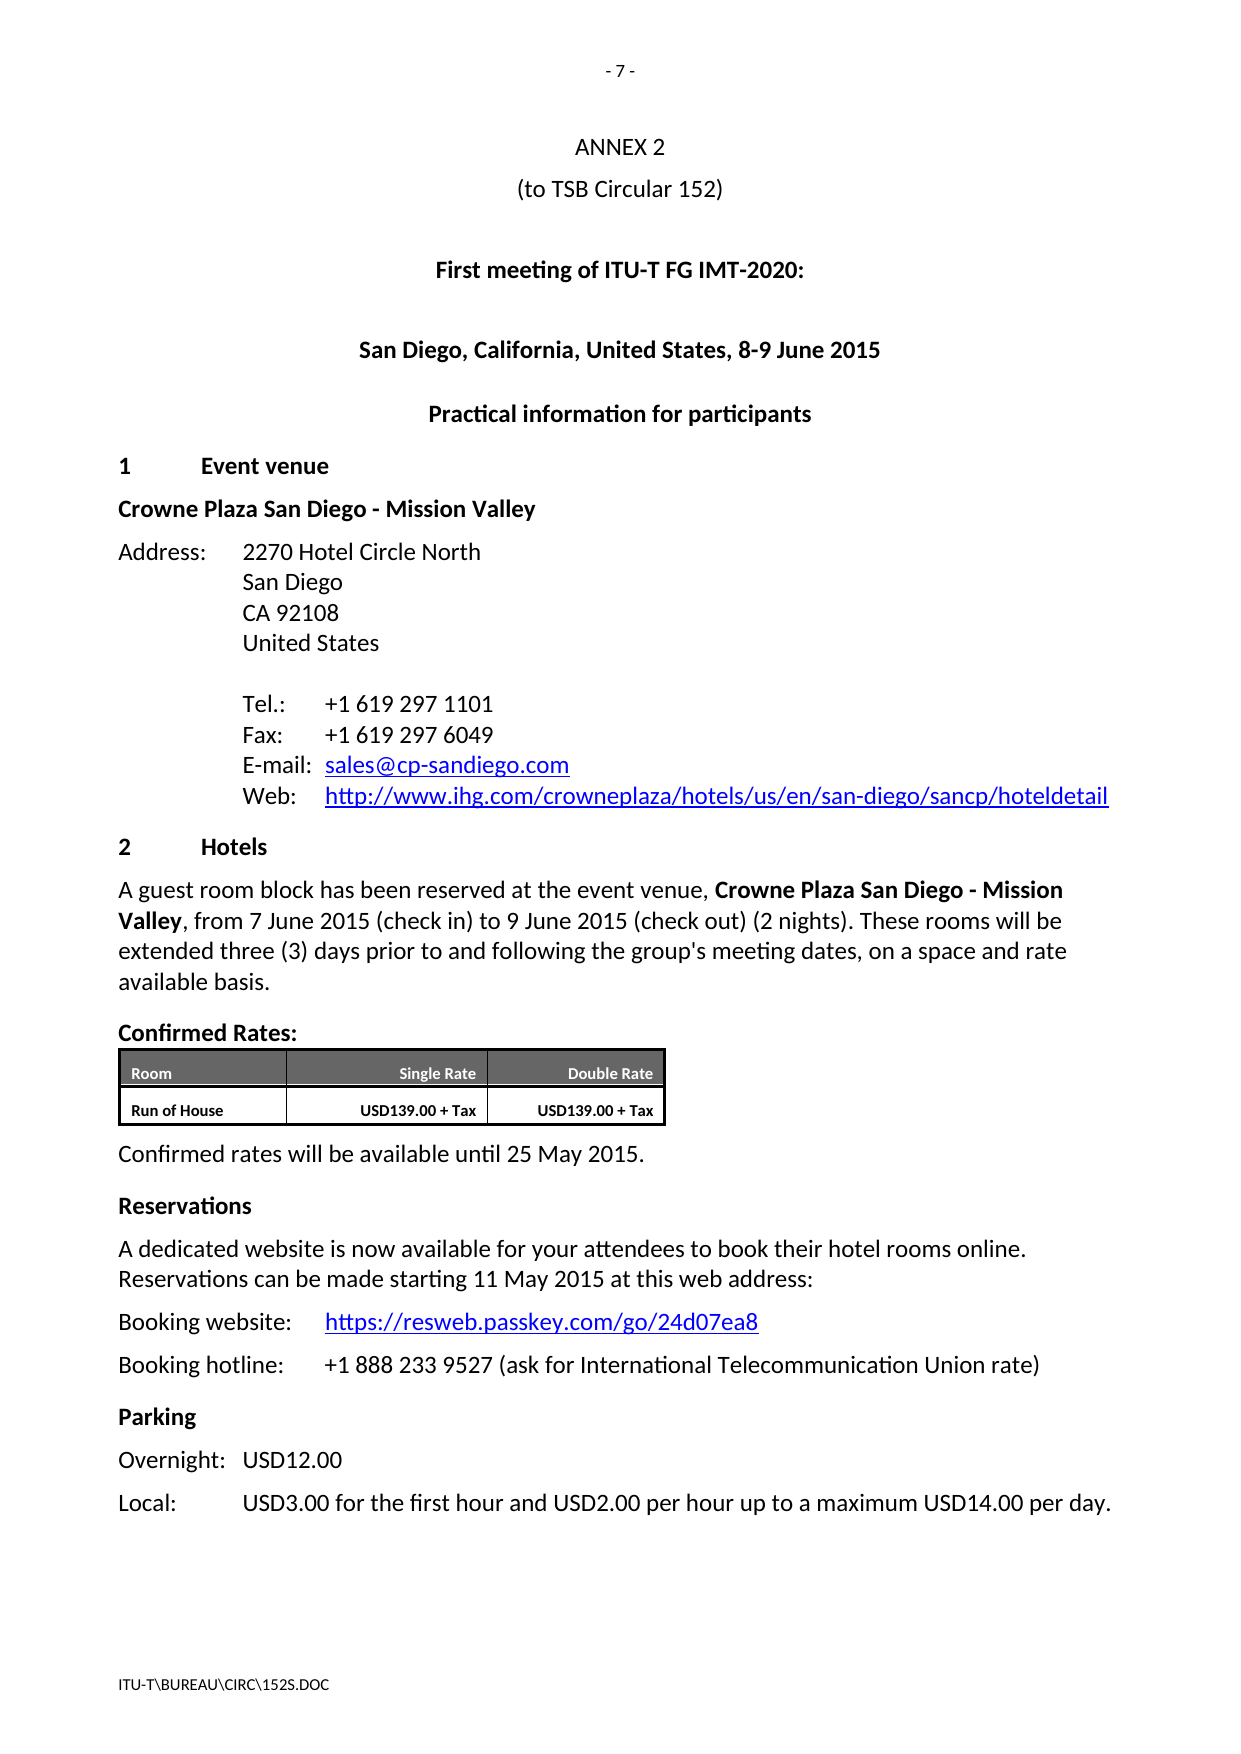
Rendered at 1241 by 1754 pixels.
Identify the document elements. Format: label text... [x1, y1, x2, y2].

text (to TSB Circular 152) [118, 174, 1122, 204]
table_header Room [121, 1051, 286, 1084]
subtitle First meeting of ITU-T FG IMT-2020: [118, 254, 1122, 285]
text Booking hotline: +1 888 233 9527 (ask for International Telecommunication Union rate) [118, 1349, 1122, 1380]
subtitle Parking [118, 1401, 1122, 1431]
subtitle 2 Hotels [118, 831, 1122, 862]
subtitle Practical information for participants [118, 398, 1122, 429]
table_header Double Rate [488, 1051, 663, 1084]
subtitle Confirmed Rates: [118, 1017, 1122, 1048]
table_cell USD139.00 + Tax [488, 1088, 663, 1123]
text Overnight: USD12.00 [118, 1444, 1122, 1474]
text Booking website: https://resweb.passkey.com/go/24d07ea8 [118, 1307, 1122, 1337]
table_header Single Rate [287, 1051, 487, 1084]
text Web: http://www.ihg.com/crowneplaza/hotels/us/en/san-diego/sancp/hoteldetail [118, 780, 1122, 811]
text Local: USD3.00 for the first hour and USD2.00 per hour up to a maximum USD14.00 per day. [118, 1487, 1122, 1517]
subtitle San Diego, California, United States, 8-9 June 2015 [118, 335, 1122, 365]
text A guest room block has been reserved at the event venue, Crowne Plaza San Diego - Mission Valley, from 7 June 2015 (check in) to 9 June 2015 (check out) (2 nights). These rooms will be extended three (3) days prior to and following the group's meeting dates, on a space and rate available basis. [118, 874, 1122, 997]
text Confirmed rates will be available until 25 May 2015. [118, 1139, 1122, 1169]
text A dedicated website is now available for your attendees to book their hotel rooms online. Reservations can be made starting 11 May 2015 at this web address: [118, 1233, 1122, 1294]
text E-mail: sales@cp-sandiego.com [118, 749, 1122, 780]
text Fax: +1 619 297 6049 [118, 719, 1122, 749]
text ANNEX 2 [118, 131, 1122, 161]
table_cell Run of House [121, 1088, 286, 1123]
subtitle 1 Event venue [118, 450, 1122, 480]
subtitle Reservations [118, 1190, 1122, 1221]
text Address: 2270 Hotel Circle North San Diego CA 92108 United States [118, 536, 1122, 658]
text Tel.: +1 619 297 1101 [118, 688, 1122, 719]
text Crowne Plaza San Diego - Mission Valley [118, 493, 1122, 523]
table_cell USD139.00 + Tax [287, 1088, 487, 1123]
